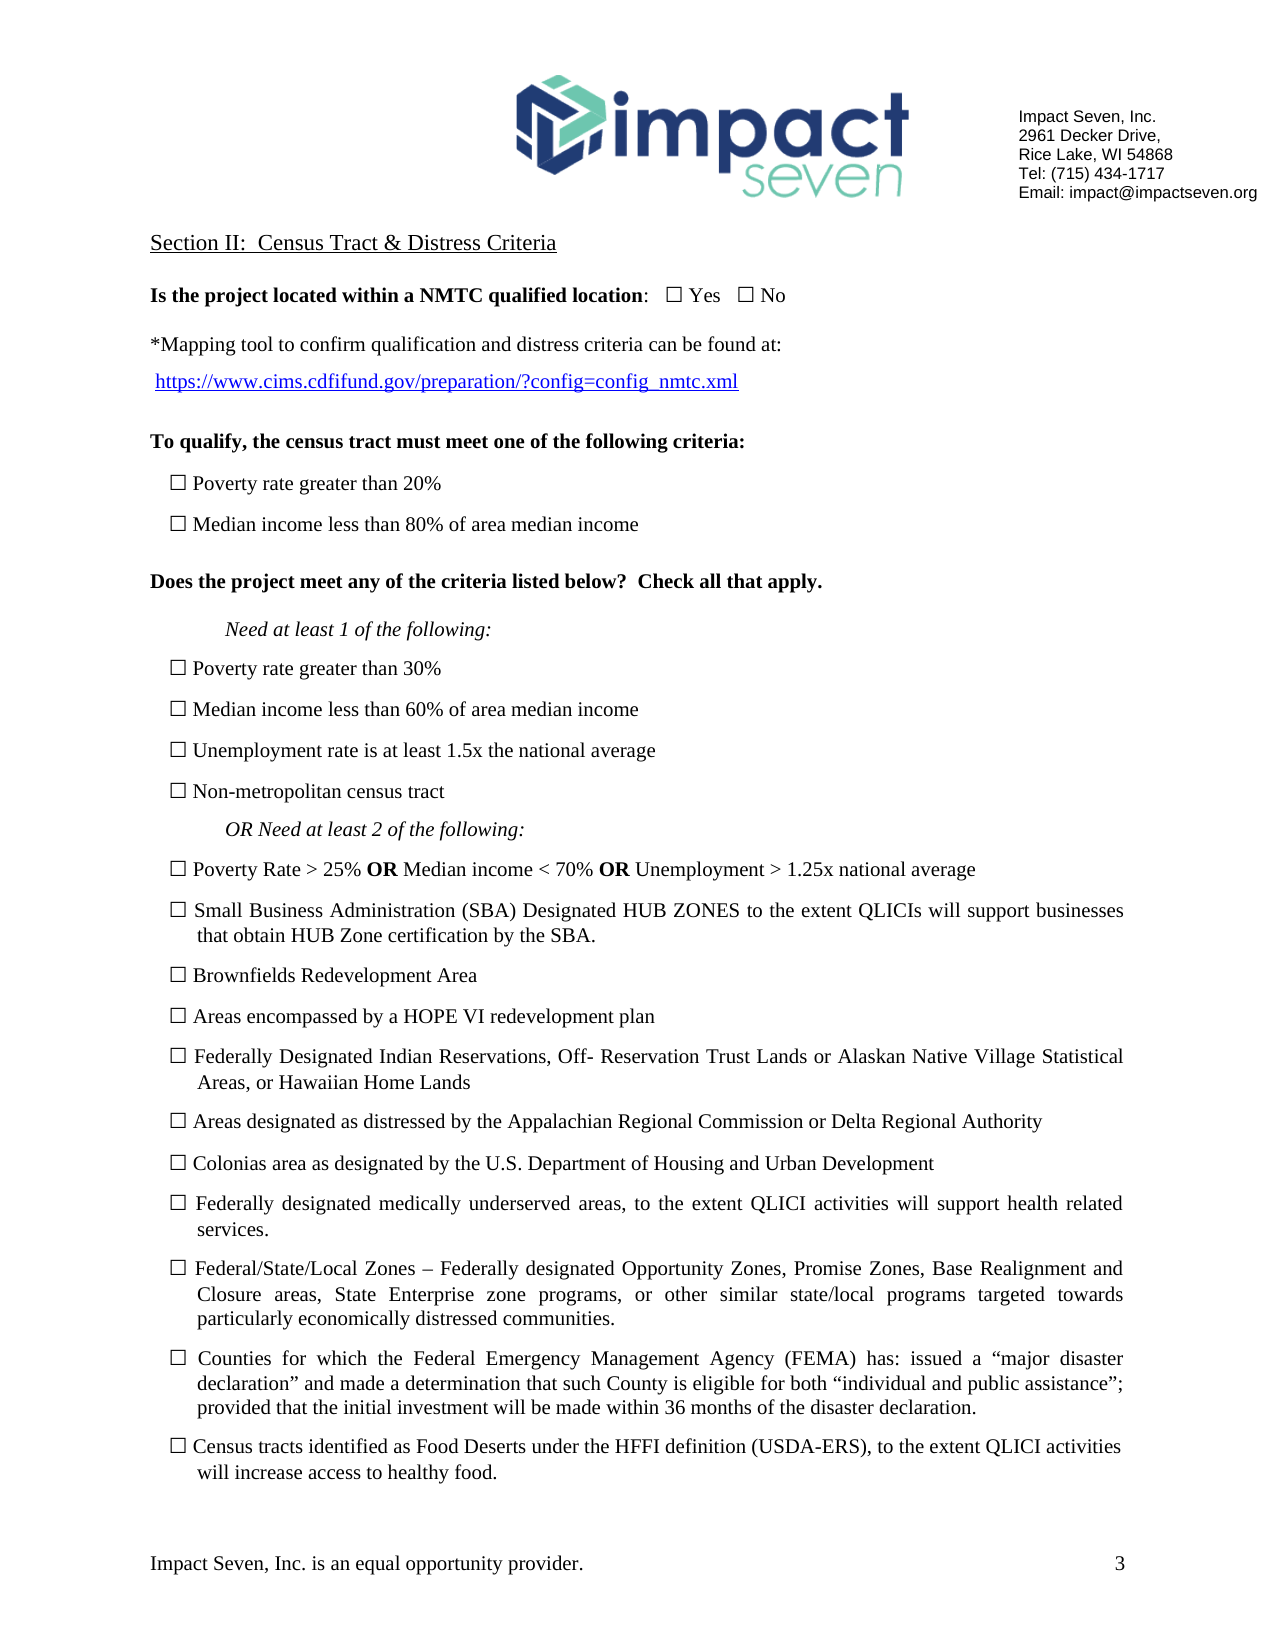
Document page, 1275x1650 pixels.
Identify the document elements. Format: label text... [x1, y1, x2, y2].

text Federal/State/Local Zones – Federally designated Opportunity Zones, Promise Zones, Base Realignment and Closure areas, State Enterprise zone programs, or other similar state/local programs targeted towards particularly economically distressed communities. [169, 1253, 1125, 1330]
text To qualify, the census tract must meet one of the following criteria: [150, 429, 1125, 453]
text Brownfields Redevelopment Area [169, 960, 1125, 988]
text Federally designated medically underserved areas, to the extent QLICI activities will support health related services. [169, 1188, 1125, 1241]
text OR Need at least 2 of the following: [168, 817, 1125, 841]
text Colonias area as designated by the U.S. Department of Housing and Urban Development [169, 1148, 1125, 1176]
text Poverty Rate > 25% OR Median income < 70% OR Unemployment > 1.25x national average [169, 854, 1125, 882]
text Median income less than 80% of area median income [168, 509, 1125, 537]
text Counties for which the Federal Emergency Management Agency (FEMA) has: issued a “major disaster declaration” and made a determination that such County is eligible for both “individual and public assistance”; provided that the initial investment will be made within 36 months of the disaster declaration. [169, 1343, 1125, 1419]
text Is the project located within a NMTC qualified location: Yes No [150, 280, 1125, 308]
text Poverty rate greater than 20% [168, 468, 1125, 496]
text https://www.cims.cdfifund.gov/preparation/?config=config_nmtc.xml [150, 369, 1125, 393]
text Poverty rate greater than 30% [168, 653, 1125, 682]
text Non-metropolitan census tract [168, 776, 1125, 805]
text Census tracts identified as Food Deserts under the HFFI definition (USDA-ERS), to the extent QLICI activities will increase access to healthy food. [169, 1432, 1125, 1484]
text Does the project meet any of the criteria listed below? Check all that apply. [150, 569, 1125, 593]
text Small Business Administration (SBA) Designated HUB ZONES to the extent QLICIs will support businesses that obtain HUB Zone certification by the SBA. [169, 895, 1125, 947]
text *Mapping tool to confirm qualification and distress criteria can be found at: [150, 332, 1125, 356]
text Federally Designated Indian Reservations, Off- Reservation Trust Lands or Alaskan Native Village Statistical Areas, or Hawaiian Home Lands [169, 1042, 1125, 1094]
text Need at least 1 of the following: [168, 617, 1125, 641]
text Section II: Census Tract & Distress Criteria [150, 229, 1125, 256]
picture [516, 75, 909, 198]
text Median income less than 60% of area median income [168, 694, 1125, 723]
text Areas encompassed by a HOPE VI redevelopment plan [169, 1001, 1125, 1029]
text Unemployment rate is at least 1.5x the national average [168, 735, 1125, 764]
text Areas designated as distressed by the Appalachian Regional Commission or Delta Regional Authority [169, 1107, 1125, 1135]
